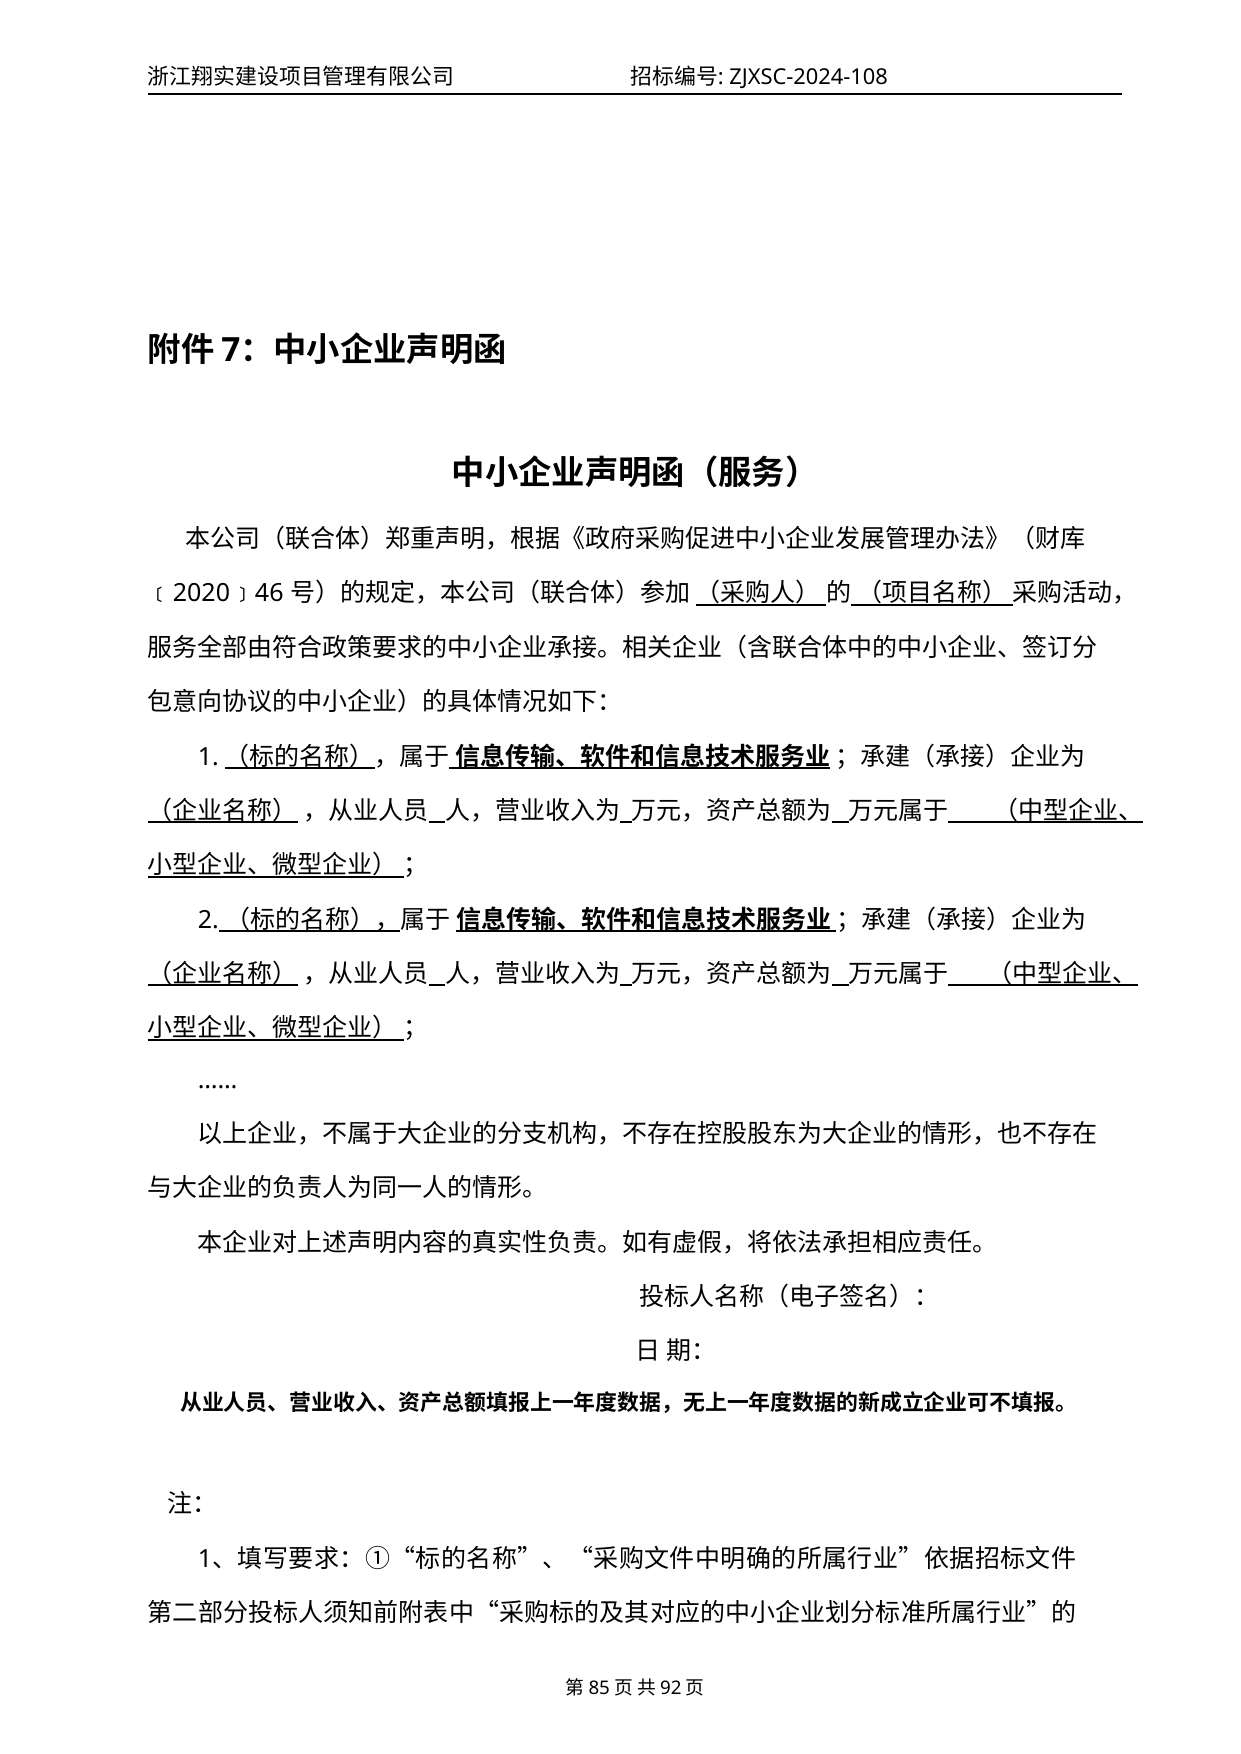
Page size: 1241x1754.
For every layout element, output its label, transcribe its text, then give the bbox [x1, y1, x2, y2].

text 从业人员、营业收入、资产总额填报上一年度数据，无上一年度数据的新成立企业可不填报。 [148, 1385, 1122, 1417]
text 附件7：中小企业声明函 [148, 322, 1122, 371]
text 日 期： [148, 1331, 1005, 1367]
text 以上企业，不属于大企业的分支机构，不存在控股股东为大企业的情形，也不存在与大企业的负责人为同一人的情形。 [148, 1113, 1122, 1204]
text …… [148, 1062, 1122, 1096]
text 注： [148, 1484, 1078, 1520]
text 本公司（联合体）郑重声明，根据《政府采购促进中小企业发展管理办法》（财库﹝2020﹞46 号）的规定，本公司（联合体）参加 （采购人） 的 （项目名称） 采购活动，服务全部由符合政策要求的中小企业承接。相关企业（含联合体中的中小企业、签订分包意向协议的中小企业）的具体情况如下： [148, 518, 1122, 718]
text 投标人名称（电子签名）： [148, 1276, 939, 1313]
text 本企业对上述声明内容的真实性负责。如有虚假，将依法承担相应责任。 [148, 1222, 1122, 1258]
text 2. （标的名称），属于 信息传输、软件和信息技术服务业 ；承建（承接）企业为 （企业名称） ，从业人员 人，营业收入为 万元，资产总额为 万元属于 （中型企业、小型企业、微型企业） ； [148, 899, 1122, 1044]
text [148, 1538, 1078, 1629]
text 中小企业声明函（服务） [148, 446, 1122, 494]
text 1. （标的名称），属于 信息传输、软件和信息技术服务业 ；承建（承接）企业为 （企业名称） ，从业人员 人，营业收入为 万元，资产总额为 万元属于 （中型企业、小型企业、微型企业） ； [148, 736, 1122, 881]
